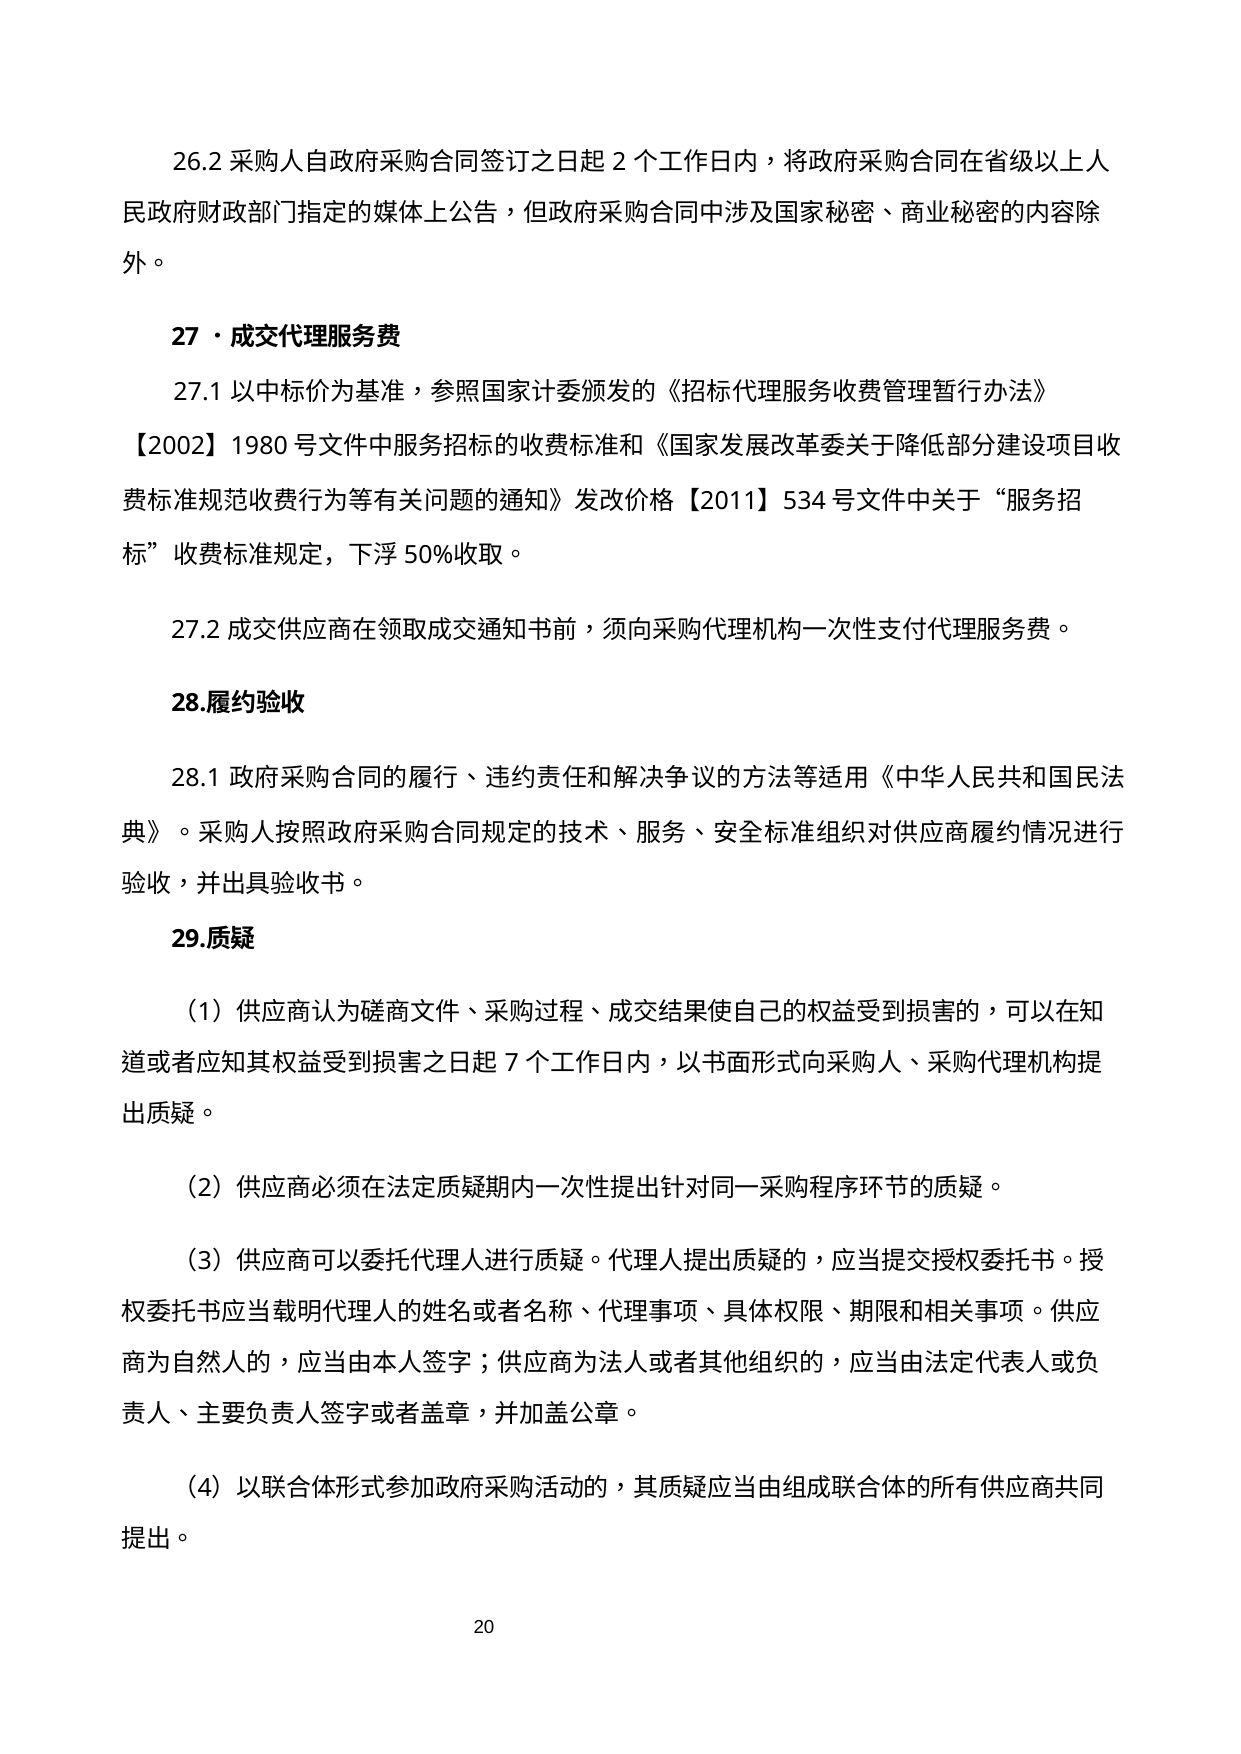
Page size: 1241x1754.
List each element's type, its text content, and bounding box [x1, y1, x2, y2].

text 28.1 政府采购合同的履行、违约责任和解决争议的方法等适用《中华人民共和国民法典》。采购人按照政府采购合同规定的技术、服务、安全标准组织对供应商履约情况进行 验收，并出具验收书。 [121, 758, 1126, 899]
text 27 ．成交代理服务费 [171, 319, 1126, 353]
text （4）以联合体形式参加政府采购活动的，其质疑应当由组成联合体的所有供应商共同 提出。 [121, 1469, 1126, 1554]
text （1）供应商认为磋商文件、采购过程、成交结果使自己的权益受到损害的，可以在知 道或者应知其权益受到损害之日起 7 个工作日内，以书面形式向采购人、采购代理机构提 出质疑。 [121, 994, 1126, 1130]
text 26.2 采购人自政府采购合同签订之日起 2 个工作日内，将政府采购合同在省级以上人民政府财政部门指定的媒体上公告，但政府采购合同中涉及国家秘密、商业秘密的内容除外。 [122, 143, 1126, 279]
text 27.1 以中标价为基准，参照国家计委颁发的《招标代理服务收费管理暂行办法》【2002】1980号文件中服务招标的收费标准和《国家发展改革委关于降低部分建设项目收费标准规范收费行为等有关问题的通知》发改价格【2011】534号文件中关于“服务招标”收费标准规定，下浮50%收取。 [123, 373, 1125, 571]
text （2）供应商必须在法定质疑期内一次性提出针对同一采购程序环节的质疑。 [172, 1169, 1126, 1203]
text 28.履约验收 [171, 685, 1126, 719]
text 29.质疑 [171, 920, 1126, 954]
text 27.2 成交供应商在领取成交通知书前，须向采购代理机构一次性支付代理服务费。 [171, 611, 1126, 645]
text （3）供应商可以委托代理人进行质疑。代理人提出质疑的，应当提交授权委托书。授 权委托书应当载明代理人的姓名或者名称、代理事项、具体权限、期限和相关事项。供应 商为自然人的，应当由本人签字；供应商为法人或者其他组织的，应当由法定代表人或负 责人、主要负责人签字或者盖章，并加盖公章。 [121, 1243, 1126, 1430]
